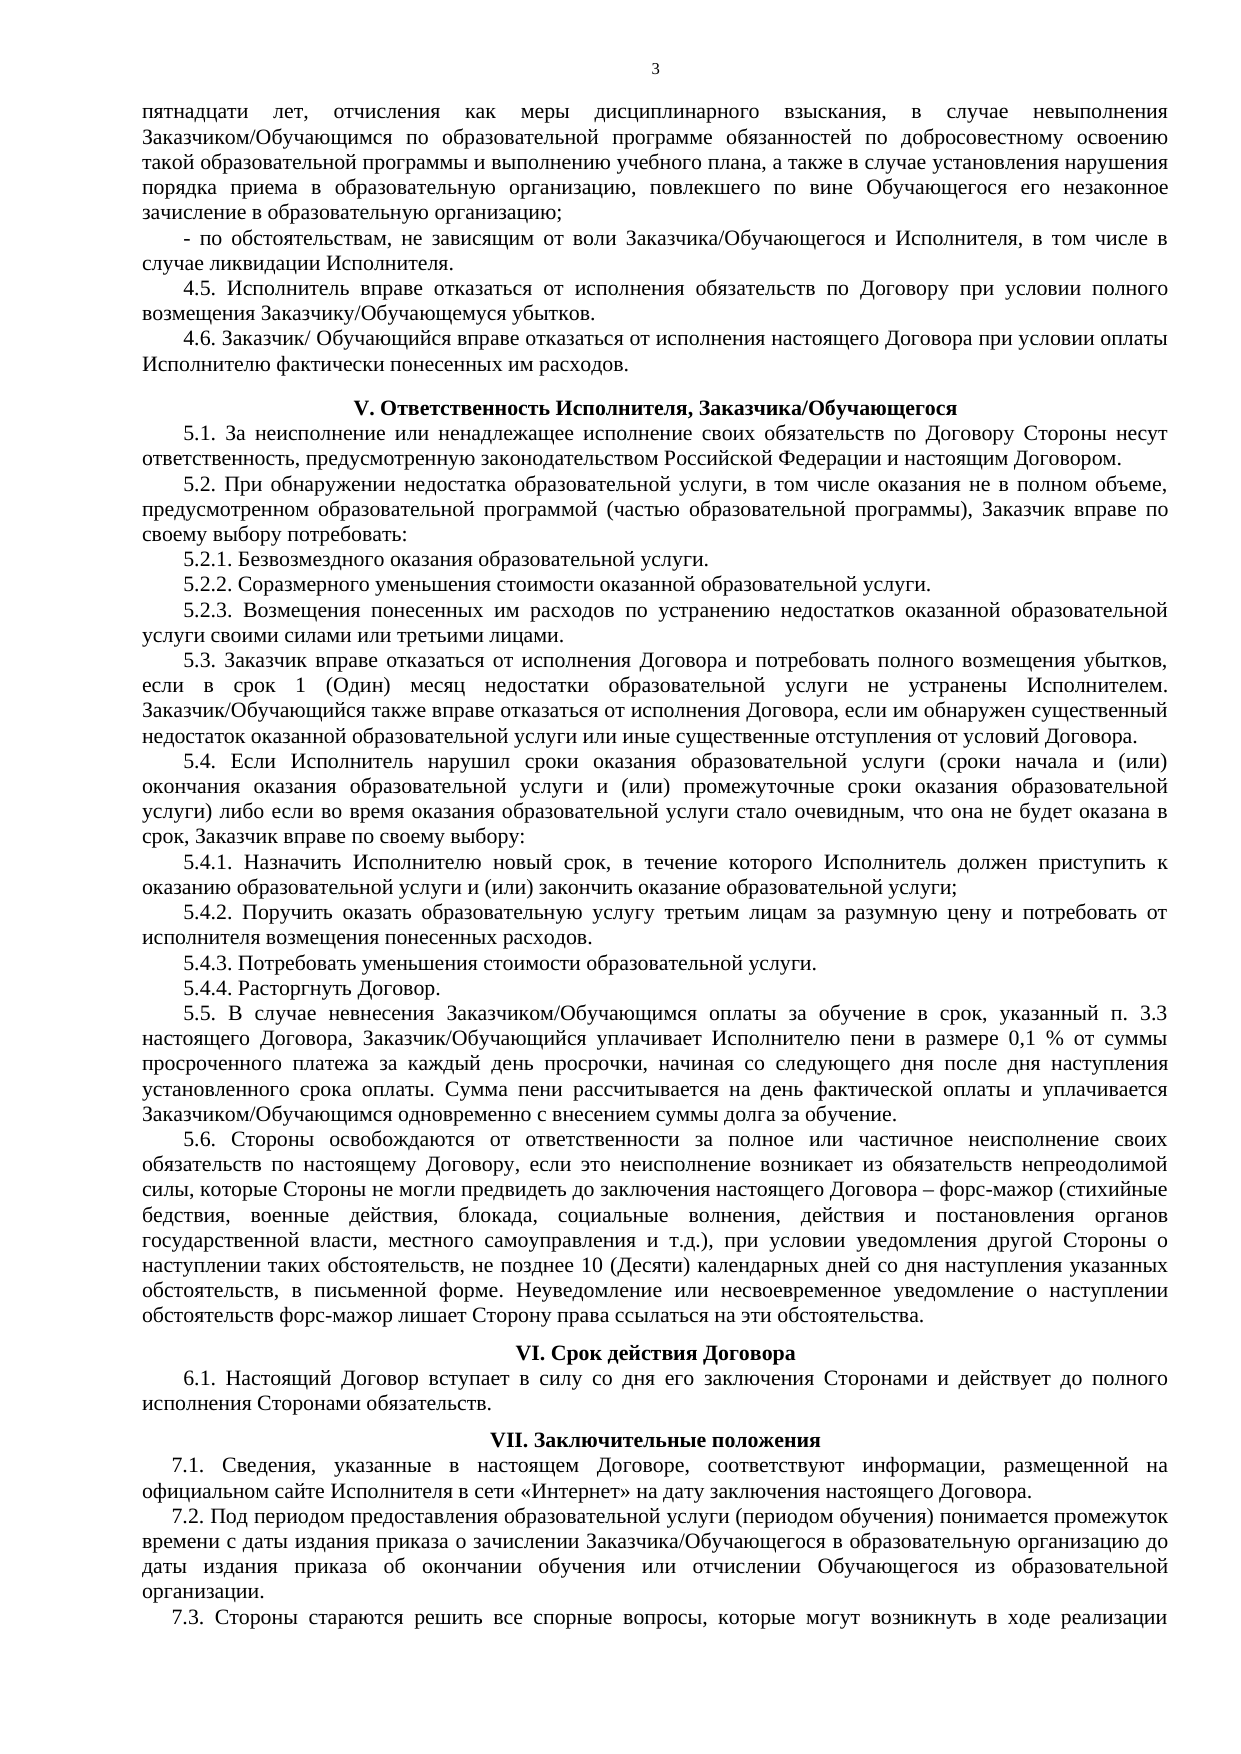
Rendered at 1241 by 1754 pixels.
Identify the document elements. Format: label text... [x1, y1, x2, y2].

text 5.2.3. Возмещения понесенных им расходов по устранению недостатков оказанной образовательной услуги своими силами или третьими лицами. [142, 597, 1169, 647]
text 5.4.3. Потребовать уменьшения стоимости образовательной услуги. [142, 949, 1169, 975]
text 7.2. Под периодом предоставления образовательной услуги (периодом обучения) понимается промежуток времени с даты издания приказа о зачислении Заказчика/Обучающегося в образовательную организацию до даты издания приказа об окончании обучения или отчислении Обучающегося из образовательной организации. [142, 1503, 1169, 1604]
text 5.2.1. Безвозмездного оказания образовательной услуги. [142, 546, 1169, 571]
text 5.4. Если Исполнитель нарушил сроки оказания образовательной услуги (сроки начала и (или) окончания оказания образовательной услуги и (или) промежуточные сроки оказания образовательной услуги) либо если во время оказания образовательной услуги стало очевидным, что она не будет оказана в срок, Заказчик вправе по своему выбору: [142, 748, 1169, 849]
text 6.1. Настоящий Договор вступает в силу со дня его заключения Сторонами и действует до полного исполнения Сторонами обязательств. [142, 1365, 1169, 1415]
text 5.4.1. Назначить Исполнителю новый срок, в течение которого Исполнитель должен приступить к оказанию образовательной услуги и (или) закончить оказание образовательной услуги; [142, 849, 1169, 899]
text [142, 98, 1169, 224]
text 5.3. Заказчик вправе отказаться от исполнения Договора и потребовать полного возмещения убытков, если в срок 1 (Один) месяц недостатки образовательной услуги не устранены Исполнителем. Заказчик/Обучающийся также вправе отказаться от исполнения Договора, если им обнаружен существенный недостаток оказанной образовательной услуги или иные существенные отступления от условий Договора. [142, 647, 1169, 748]
text 5.4.4. Расторгнуть Договор. [142, 975, 1169, 1000]
text - по обстоятельствам, не зависящим от воли Заказчика/Обучающегося и Исполнителя, в том числе в случае ликвидации Исполнителя. [142, 224, 1169, 275]
text 5.5. В случае невнесения Заказчиком/Обучающимся оплаты за обучение в срок, указанный п. 3.3 настоящего Договора, Заказчик/Обучающийся уплачивает Исполнителю пени в размере 0,1 % от суммы просроченного платежа за каждый день просрочки, начиная со следующего дня после дня наступления установленного срока оплаты. Сумма пени рассчитывается на день фактической оплаты и уплачивается Заказчиком/Обучающимся одновременно с внесением суммы долга за обучение. [142, 1000, 1169, 1126]
text 5.6. Стороны освобождаются от ответственности за полное или частичное неисполнение своих обязательств по настоящему Договору, если это неисполнение возникает из обязательств непреодолимой силы, которые Стороны не могли предвидеть до заключения настоящего Договора – форс-мажор (стихийные бедствия, военные действия, блокада, социальные волнения, действия и постановления органов государственной власти, местного самоуправления и т.д.), при условии уведомления другой Стороны о наступлении таких обстоятельств, не позднее 10 (Десяти) календарных дней со дня наступления указанных обстоятельств, в письменной форме. Неуведомление или несвоевременное уведомление о наступлении обстоятельств форс-мажор лишает Сторону права ссылаться на эти обстоятельства. [142, 1126, 1169, 1328]
text VI. Срок действия Договора [142, 1340, 1169, 1365]
text 5.2.2. Соразмерного уменьшения стоимости оказанной образовательной услуги. [142, 571, 1169, 597]
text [142, 1604, 1169, 1629]
text 5.4.2. Поручить оказать образовательную услугу третьим лицам за разумную цену и потребовать от исполнителя возмещения понесенных расходов. [142, 899, 1169, 949]
text VII. Заключительные положения [142, 1427, 1169, 1452]
text 5.2. При обнаружении недостатка образовательной услуги, в том числе оказания не в полном объеме, предусмотренном образовательной программой (частью образовательной программы), Заказчик вправе по своему выбору потребовать: [142, 471, 1169, 546]
text 7.1. Сведения, указанные в настоящем Договоре, соответствуют информации, размещенной на официальном сайте Исполнителя в сети «Интернет» на дату заключения настоящего Договора. [142, 1452, 1169, 1503]
text V. Ответственность Исполнителя, Заказчика/Обучающегося [142, 395, 1169, 420]
text 4.6. Заказчик/ Обучающийся вправе отказаться от исполнения настоящего Договора при условии оплаты Исполнителю фактически понесенных им расходов. [142, 325, 1169, 376]
text 5.1. За неисполнение или ненадлежащее исполнение своих обязательств по Договору Стороны несут ответственность, предусмотренную законодательством Российской Федерации и настоящим Договором. [142, 420, 1169, 471]
text 4.5. Исполнитель вправе отказаться от исполнения обязательств по Договору при условии полного возмещения Заказчику/Обучающемуся убытков. [142, 275, 1169, 325]
